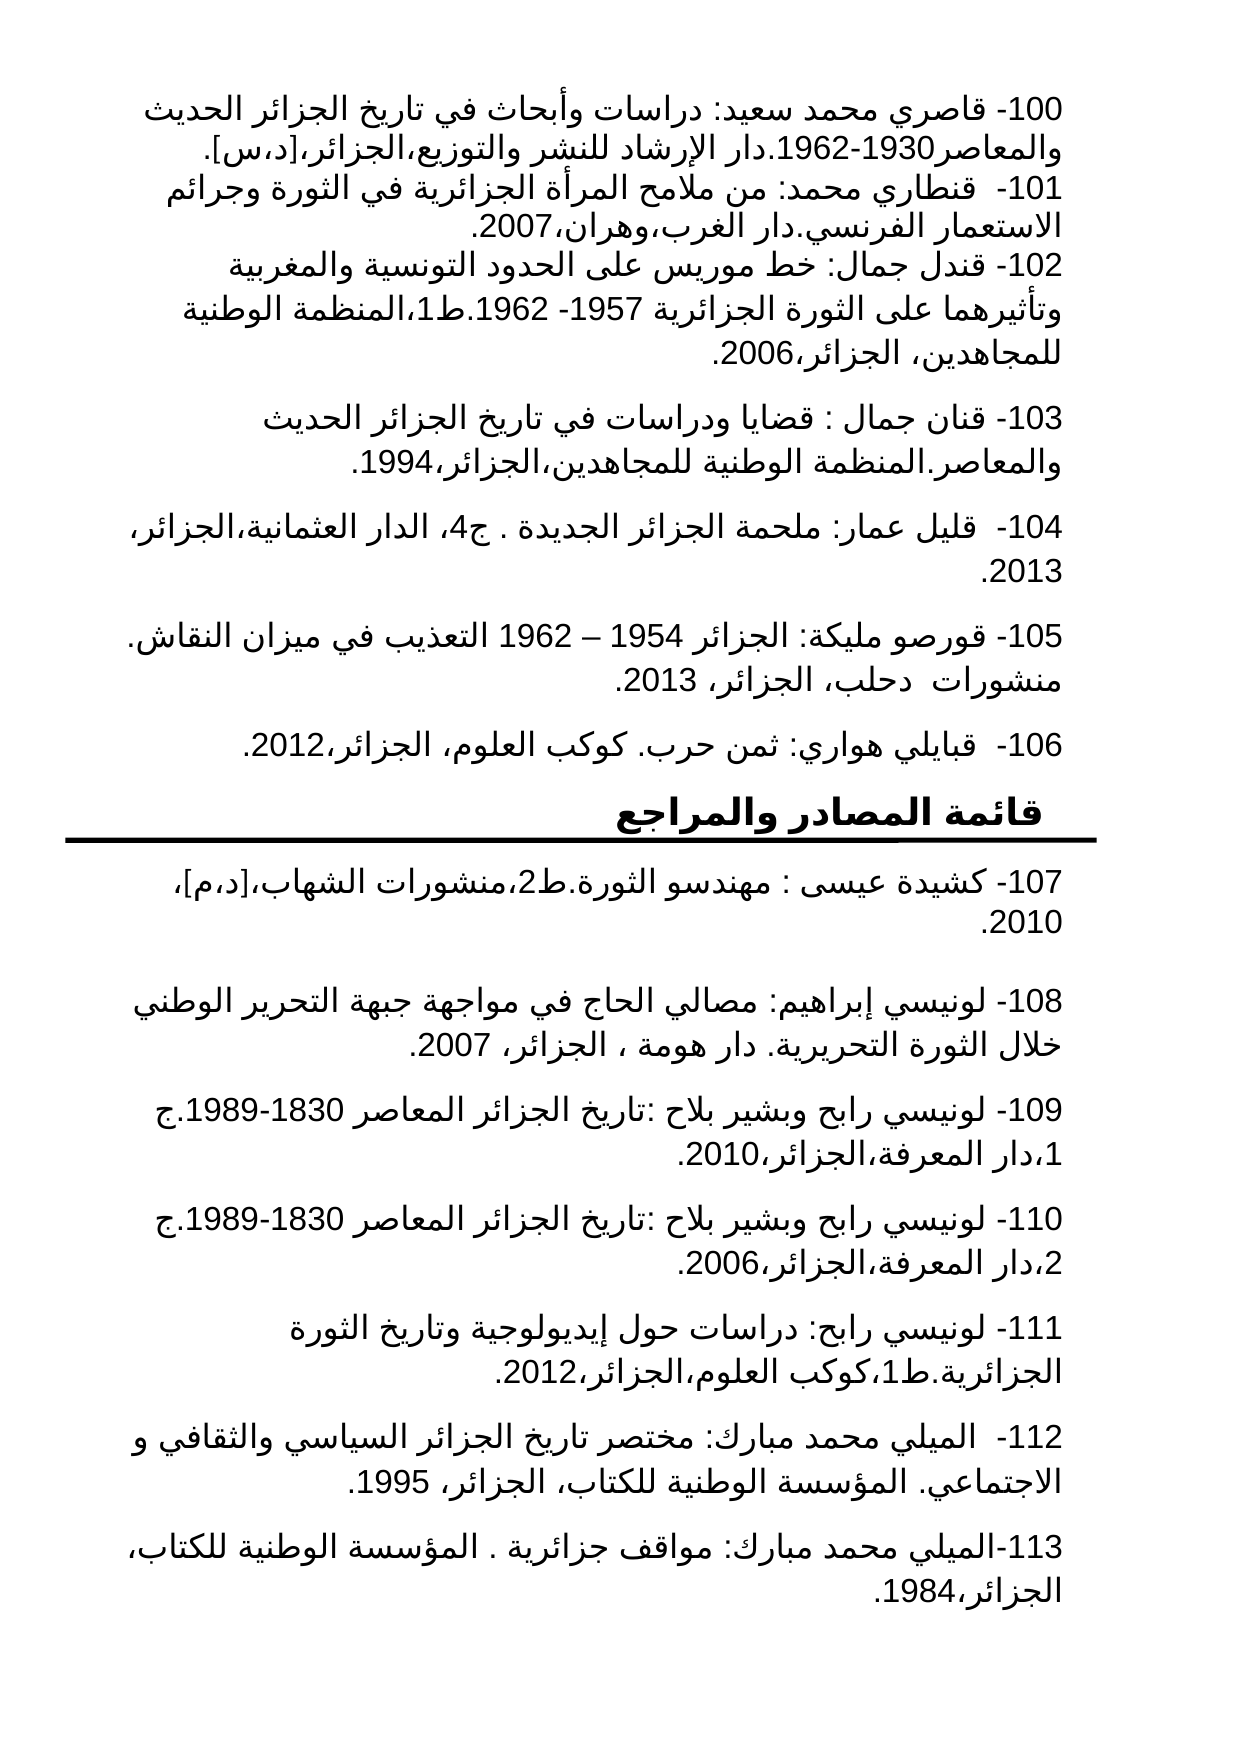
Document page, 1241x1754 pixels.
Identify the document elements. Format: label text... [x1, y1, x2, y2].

text 111- لونيسي رابح: دراسات حول إيديولوجية وتاريخ الثورة الجزائرية.ط1،كوكب العلوم،الجزائر،2012. [118, 1308, 1063, 1391]
text 107- كشيدة عيسى : مهندسو الثورة.ط2،منشورات الشهاب،[د،م]،2010. [118, 861, 1063, 940]
text 102- قندل جمال: خط موريس على الحدود التونسية والمغربية وتأثيرهما على الثورة الجزائرية 1957- 1962.ط1،المنظمة الوطنية للمجاهدين، الجزائر،2006. [118, 245, 1063, 371]
text 108- لونيسي إبراهيم: مصالي الحاج في مواجهة جبهة التحرير الوطني خلال الثورة التحريرية. دار هومة ، الجزائر، 2007. [118, 981, 1063, 1063]
text 112- الميلي محمد مبارك: مختصر تاريخ الجزائر السياسي والثقافي و الاجتماعي. المؤسسة الوطنية للكتاب، الجزائر، 1995. [118, 1417, 1063, 1500]
text قائمة المصادر والمراجع [118, 791, 1063, 834]
text 100- قاصري محمد سعيد: دراسات وأبحاث في تاريخ الجزائر الحديث والمعاصر1930-1962.دار الإرشاد للنشر والتوزيع،الجزائر،[د،س]. [118, 89, 1063, 168]
text 101- قنطاري محمد: من ملامح المرأة الجزائرية في الثورة وجرائم الاستعمار الفرنسي.دار الغرب،وهران،2007. [118, 168, 1063, 245]
text 110- لونيسي رابح وبشير بلاح :تاريخ الجزائر المعاصر 1830-1989.ج2،دار المعرفة،الجزائر،2006. [118, 1199, 1063, 1282]
text 104- قليل عمار: ملحمة الجزائر الجديدة . ج4، الدار العثمانية،الجزائر، 2013. [118, 507, 1063, 590]
text 106- قبايلي هواري: ثمن حرب. كوكب العلوم، الجزائر،2012. [118, 726, 1063, 764]
text 105- قورصو مليكة: الجزائر 1954 – 1962 التعذيب في ميزان النقاش. منشورات دحلب، الجزائر، 2013. [118, 616, 1063, 699]
text 113-الميلي محمد مبارك: مواقف جزائرية . المؤسسة الوطنية للكتاب، الجزائر،1984. [118, 1527, 1063, 1609]
text 109- لونيسي رابح وبشير بلاح :تاريخ الجزائر المعاصر 1830-1989.ج1،دار المعرفة،الجزائر،2010. [118, 1090, 1063, 1173]
text 103- قنان جمال : قضايا ودراسات في تاريخ الجزائر الحديث والمعاصر.المنظمة الوطنية للمجاهدين،الجزائر،1994. [118, 398, 1063, 481]
